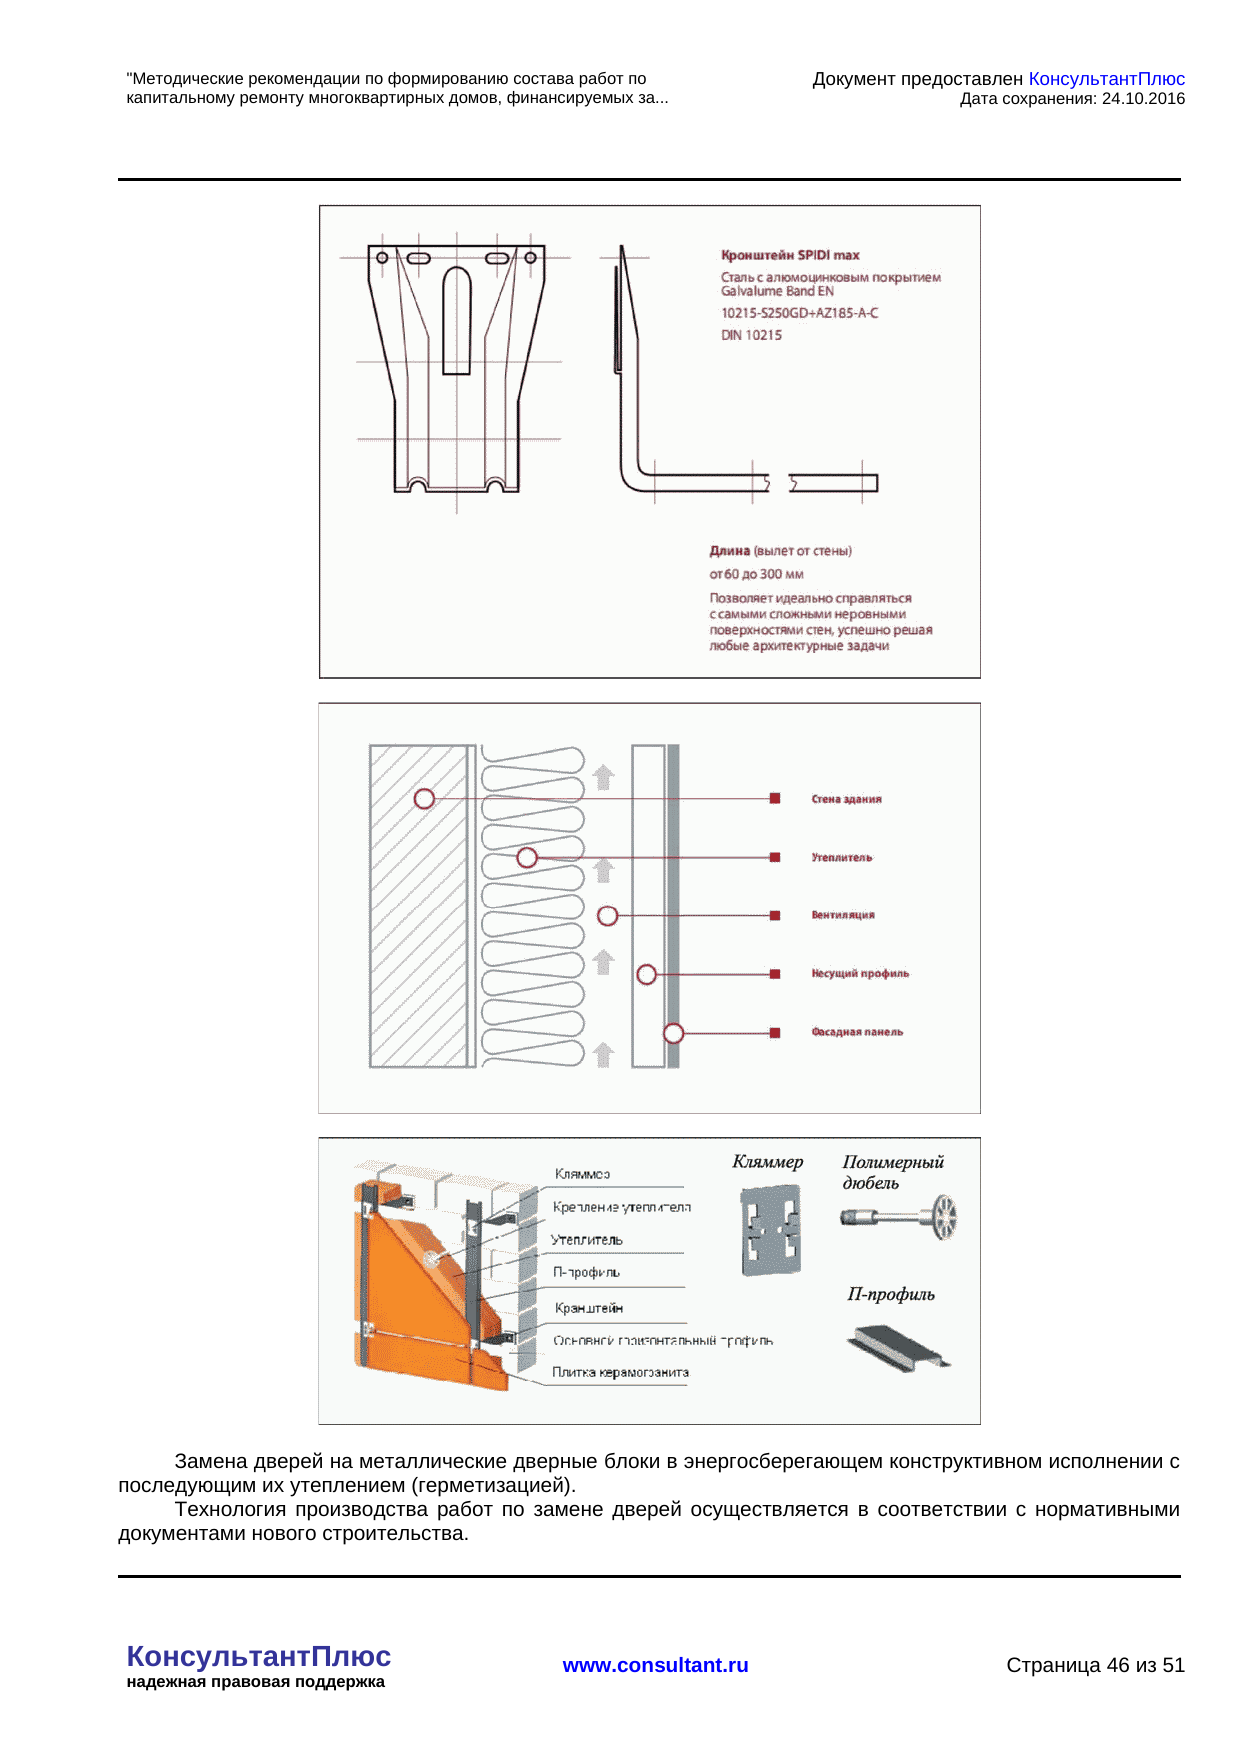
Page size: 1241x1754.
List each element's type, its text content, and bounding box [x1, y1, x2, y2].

picture [318, 1137, 981, 1425]
picture [318, 702, 981, 1114]
picture [318, 204, 981, 679]
text Технология производства работ по замене дверей осуществляется в соответствии с нормативными документами нового строительства. [118, 1496, 1181, 1544]
text Замена дверей на металлические дверные блоки в энергосберегающем конструктивном исполнении с последующим их утеплением (герметизацией). [118, 1448, 1181, 1496]
